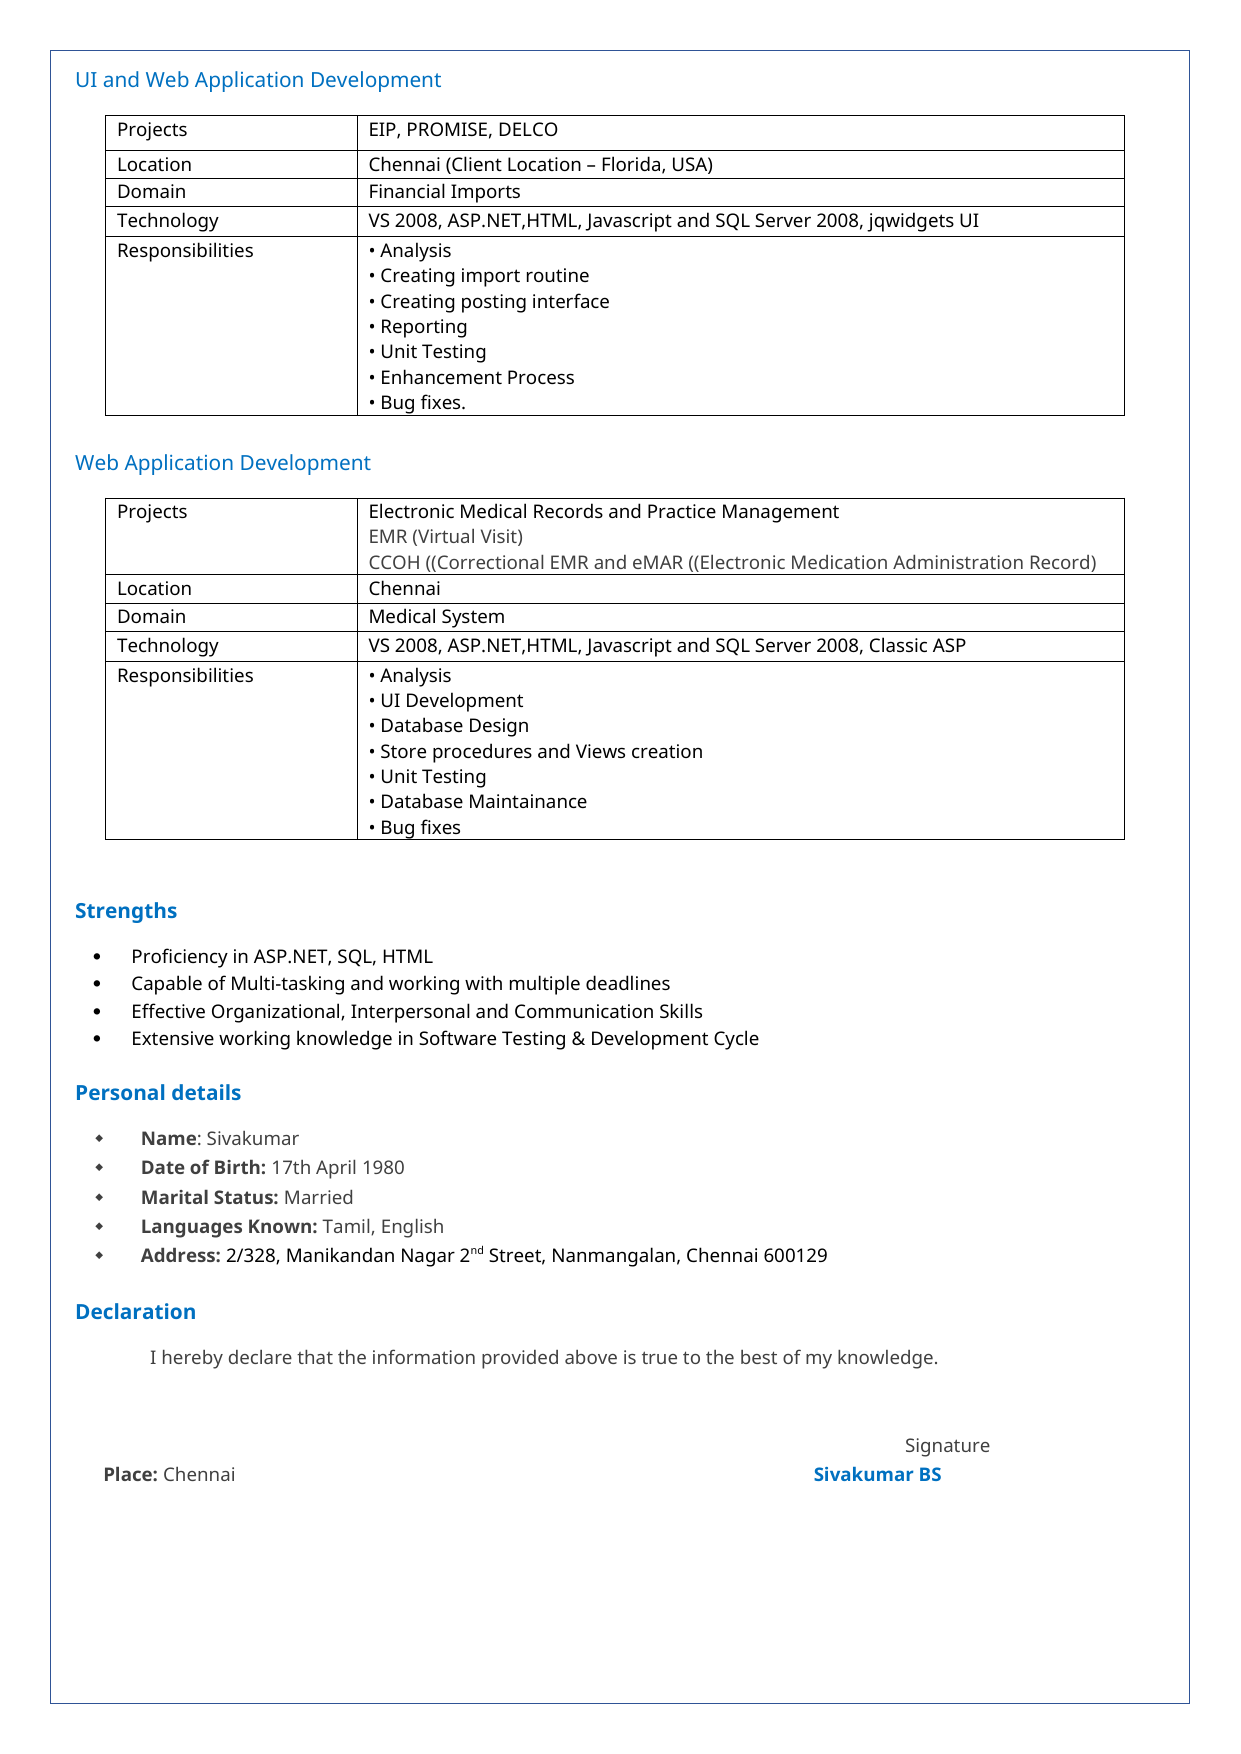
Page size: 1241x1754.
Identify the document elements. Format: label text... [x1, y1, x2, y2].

table_header EIP, PROMISE, DELCO [358, 116, 1124, 150]
table_cell Domain [106, 604, 357, 631]
list Web Application Development [75, 448, 1090, 477]
table_cell VS 2008, ASP.NET,HTML, Javascript and SQL Server 2008, Classic ASP [358, 632, 1124, 661]
list Capable of Multi-tasking and working with multiple deadlines [94, 971, 1090, 996]
table_cell Location [106, 151, 357, 178]
text I hereby declare that the information provided above is true to the best of my knowledge. [150, 1344, 1090, 1369]
table_cell Technology [106, 632, 357, 661]
text Strengths [75, 896, 1090, 924]
table_cell Responsibilities [106, 237, 357, 414]
table_cell Chennai [358, 575, 1124, 602]
table_header Projects [106, 499, 357, 574]
table_cell Domain [106, 179, 357, 206]
text Declaration [75, 1297, 1090, 1325]
list Address: 2/328, Manikandan Nagar 2nd Street, Nanmangalan, Chennai 600129 [94, 1242, 1090, 1268]
list Marital Status: Married [94, 1184, 1090, 1209]
text Personal details [75, 1078, 1090, 1107]
text Place: Chennai Sivakumar BS [103, 1461, 1153, 1487]
table_cell Location [106, 575, 357, 602]
table_cell • Analysis • Creating import routine • Creating posting interface • Reporting • Unit Testing • Enhancement Process • Bug fixes. [358, 237, 1124, 414]
table_header Projects [106, 116, 357, 150]
list Proficiency in ASP.NET, SQL, HTML [94, 943, 1090, 969]
table_cell Medical System [358, 604, 1124, 631]
table_header Electronic Medical Records and Practice Management EMR (Virtual Visit) CCOH ((Correctional EMR and eMAR ((Electronic Medication Administration Record) [358, 499, 1124, 574]
text Signature [825, 1432, 1153, 1457]
table_cell Chennai (Client Location – Florida, USA) [358, 151, 1124, 178]
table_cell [358, 207, 1124, 236]
table_cell Responsibilities [106, 662, 357, 839]
list Languages Known: Tamil, English [94, 1213, 1090, 1239]
list UI and Web Application Development [75, 66, 1090, 94]
list Date of Birth: 17th April 1980 [94, 1155, 1090, 1180]
table_cell • Analysis • UI Development • Database Design • Store procedures and Views creation • Unit Testing • Database Maintainance • Bug fixes [358, 662, 1124, 839]
list Extensive working knowledge in Software Testing & Development Cycle [94, 1026, 1090, 1051]
list Name: Sivakumar [94, 1125, 1090, 1151]
list Effective Organizational, Interpersonal and Communication Skills [94, 998, 1090, 1024]
table_cell Technology [106, 207, 357, 236]
table_cell Financial Imports [358, 179, 1124, 206]
